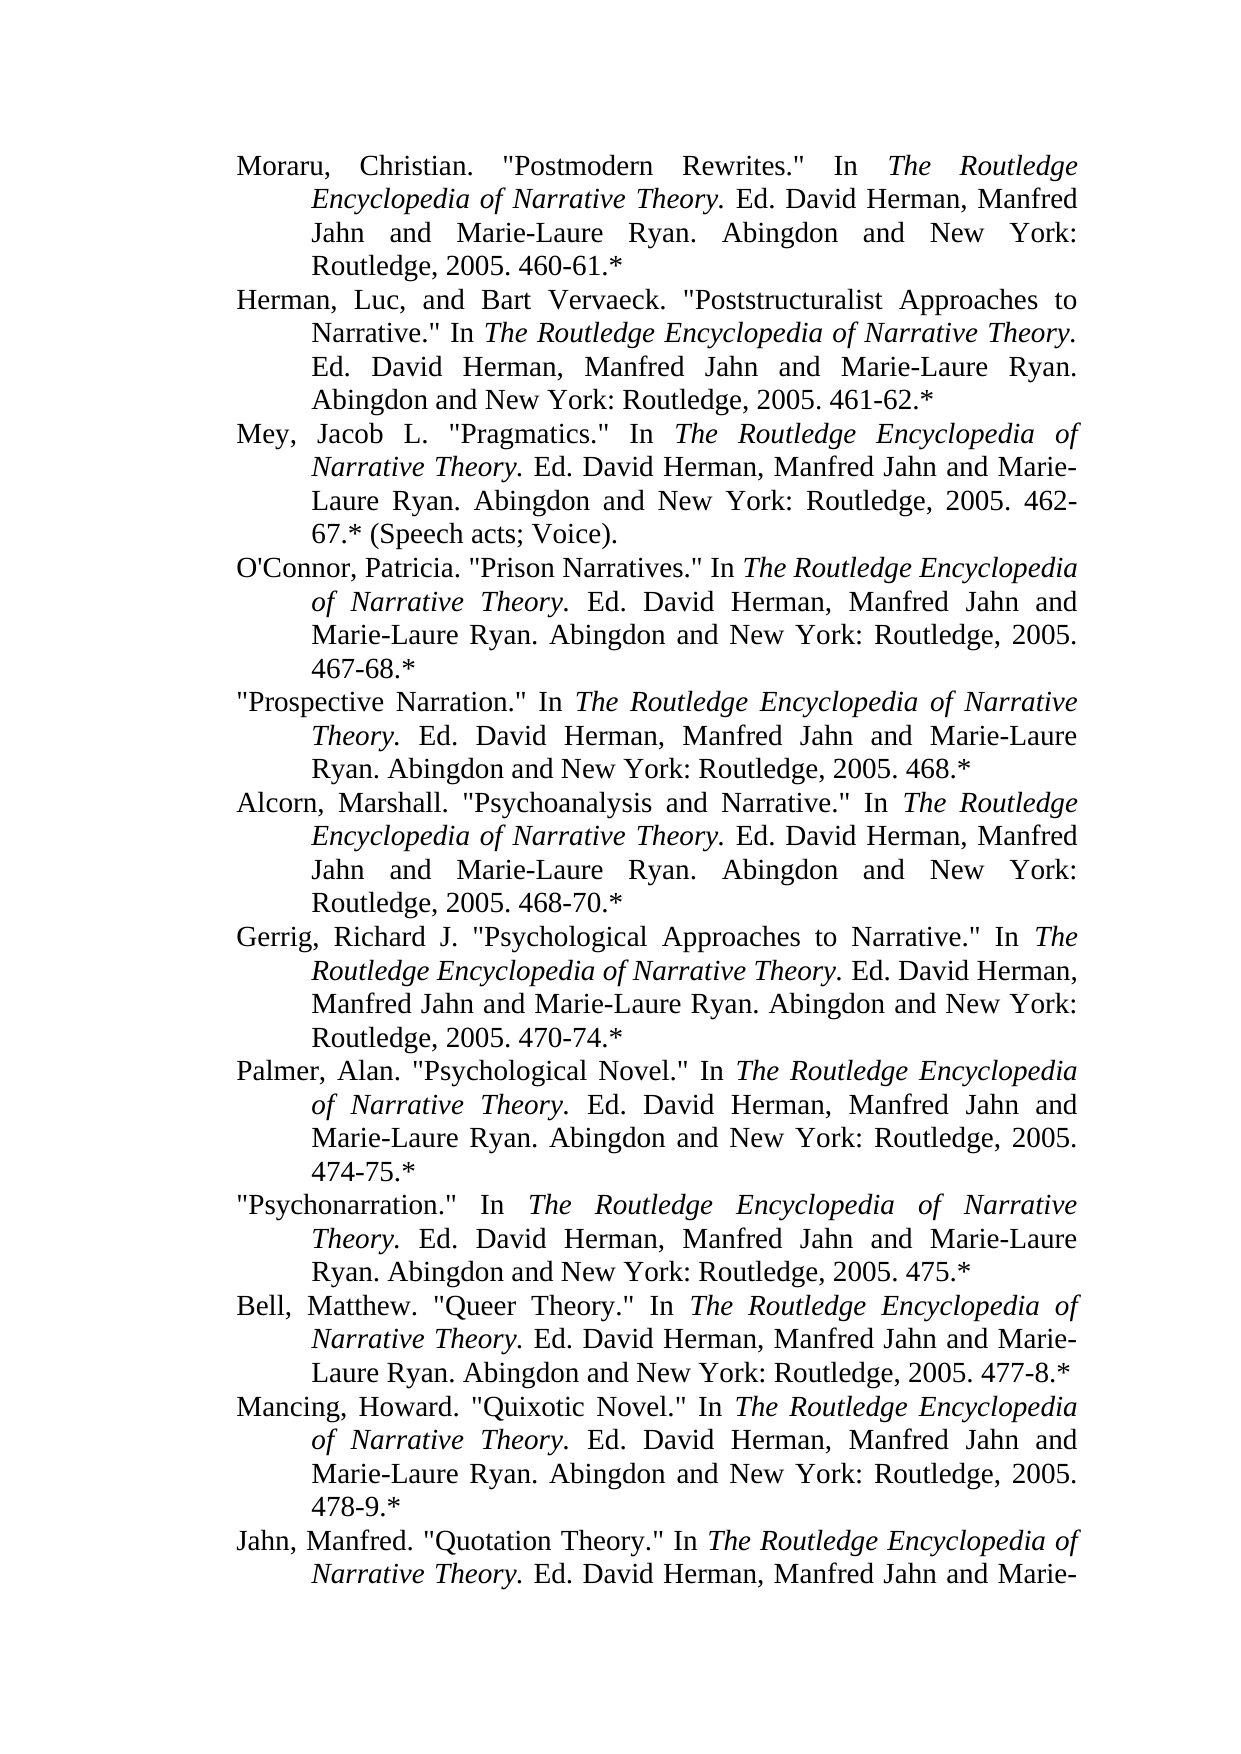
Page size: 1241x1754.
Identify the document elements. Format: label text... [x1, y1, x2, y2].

text Moraru, Christian. "Postmodern Rewrites." In The Routledge Encyclopedia of Narrative Theory. Ed. David Herman, Manfred Jahn and Marie-Laure Ryan. Abingdon and New York: Routledge, 2005. 460-61.* [236, 148, 1078, 282]
text Alcorn, Marshall. "Psychoanalysis and Narrative." In The Routledge Encyclopedia of Narrative Theory. Ed. David Herman, Manfred Jahn and Marie-Laure Ryan. Abingdon and New York: Routledge, 2005. 468-70.* [236, 785, 1078, 919]
text "Psychonarration." In The Routledge Encyclopedia of Narrative Theory. Ed. David Herman, Manfred Jahn and Marie-Laure Ryan. Abingdon and New York: Routledge, 2005. 475.* [236, 1187, 1078, 1288]
text Gerrig, Richard J. "Psychological Approaches to Narrative." In The Routledge Encyclopedia of Narrative Theory. Ed. David Herman, Manfred Jahn and Marie-Laure Ryan. Abingdon and New York: Routledge, 2005. 470-74.* [236, 919, 1078, 1053]
text Palmer, Alan. "Psychological Novel." In The Routledge Encyclopedia of Narrative Theory. Ed. David Herman, Manfred Jahn and Marie-Laure Ryan. Abingdon and New York: Routledge, 2005. 474-75.* [236, 1053, 1078, 1187]
text Mancing, Howard. "Quixotic Novel." In The Routledge Encyclopedia of Narrative Theory. Ed. David Herman, Manfred Jahn and Marie-Laure Ryan. Abingdon and New York: Routledge, 2005. 478-9.* [236, 1389, 1078, 1523]
text "Prospective Narration." In The Routledge Encyclopedia of Narrative Theory. Ed. David Herman, Manfred Jahn and Marie-Laure Ryan. Abingdon and New York: Routledge, 2005. 468.* [236, 684, 1078, 785]
text Bell, Matthew. "Queer Theory." In The Routledge Encyclopedia of Narrative Theory. Ed. David Herman, Manfred Jahn and Marie-Laure Ryan. Abingdon and New York: Routledge, 2005. 477-8.* [236, 1288, 1078, 1389]
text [236, 1523, 1078, 1590]
text Mey, Jacob L. "Pragmatics." In The Routledge Encyclopedia of Narrative Theory. Ed. David Herman, Manfred Jahn and Marie-Laure Ryan. Abingdon and New York: Routledge, 2005. 462-67.* (Speech acts; Voice). [236, 416, 1078, 550]
text O'Connor, Patricia. "Prison Narratives." In The Routledge Encyclopedia of Narrative Theory. Ed. David Herman, Manfred Jahn and Marie-Laure Ryan. Abingdon and New York: Routledge, 2005. 467-68.* [236, 550, 1078, 684]
text Herman, Luc, and Bart Vervaeck. "Poststructuralist Approaches to Narrative." In The Routledge Encyclopedia of Narrative Theory. Ed. David Herman, Manfred Jahn and Marie-Laure Ryan. Abingdon and New York: Routledge, 2005. 461-62.* [236, 282, 1078, 416]
